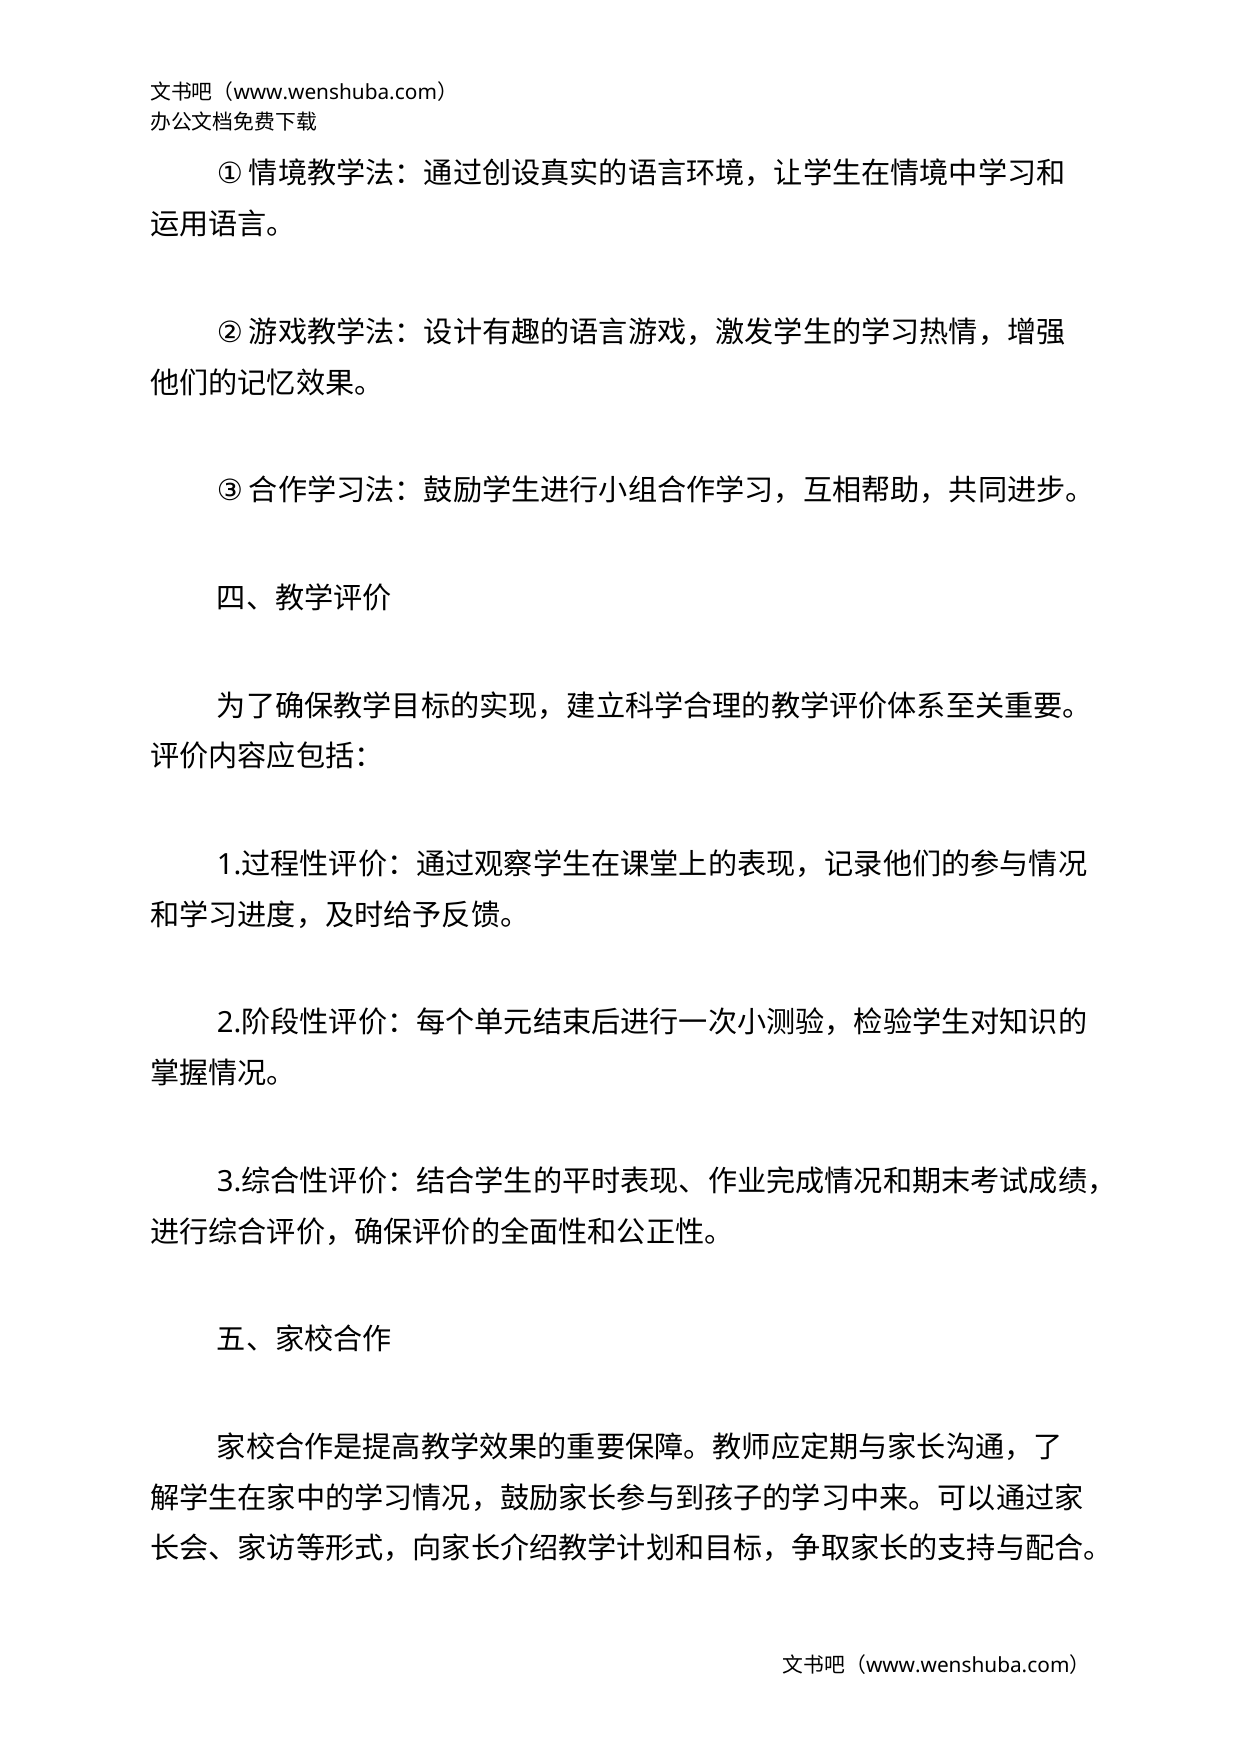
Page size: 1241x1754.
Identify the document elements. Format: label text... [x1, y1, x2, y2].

text 2.阶段性评价：每个单元结束后进行一次小测验，检验学生对知识的掌握情况。 [150, 999, 1090, 1092]
text ②游戏教学法：设计有趣的语言游戏，激发学生的学习热情，增强他们的记忆效果。 [150, 308, 1090, 402]
text 家校合作是提高教学效果的重要保障。教师应定期与家长沟通，了解学生在家中的学习情况，鼓励家长参与到孩子的学习中来。可以通过家长会、家访等形式，向家长介绍教学计划和目标，争取家长的支持与配合。 [150, 1423, 1090, 1567]
text ③合作学习法：鼓励学生进行小组合作学习，互相帮助，共同进步。 [150, 467, 1090, 509]
text 四、教学评价 [150, 574, 1090, 617]
text 1.过程性评价：通过观察学生在课堂上的表现，记录他们的参与情况和学习进度，及时给予反馈。 [150, 841, 1090, 934]
text 3.综合性评价：结合学生的平时表现、作业完成情况和期末考试成绩，进行综合评价，确保评价的全面性和公正性。 [150, 1157, 1090, 1251]
text 为了确保教学目标的实现，建立科学合理的教学评价体系至关重要。评价内容应包括： [150, 682, 1090, 775]
text ①情境教学法：通过创设真实的语言环境，让学生在情境中学习和运用语言。 [150, 150, 1090, 243]
text 五、家校合作 [150, 1316, 1090, 1358]
